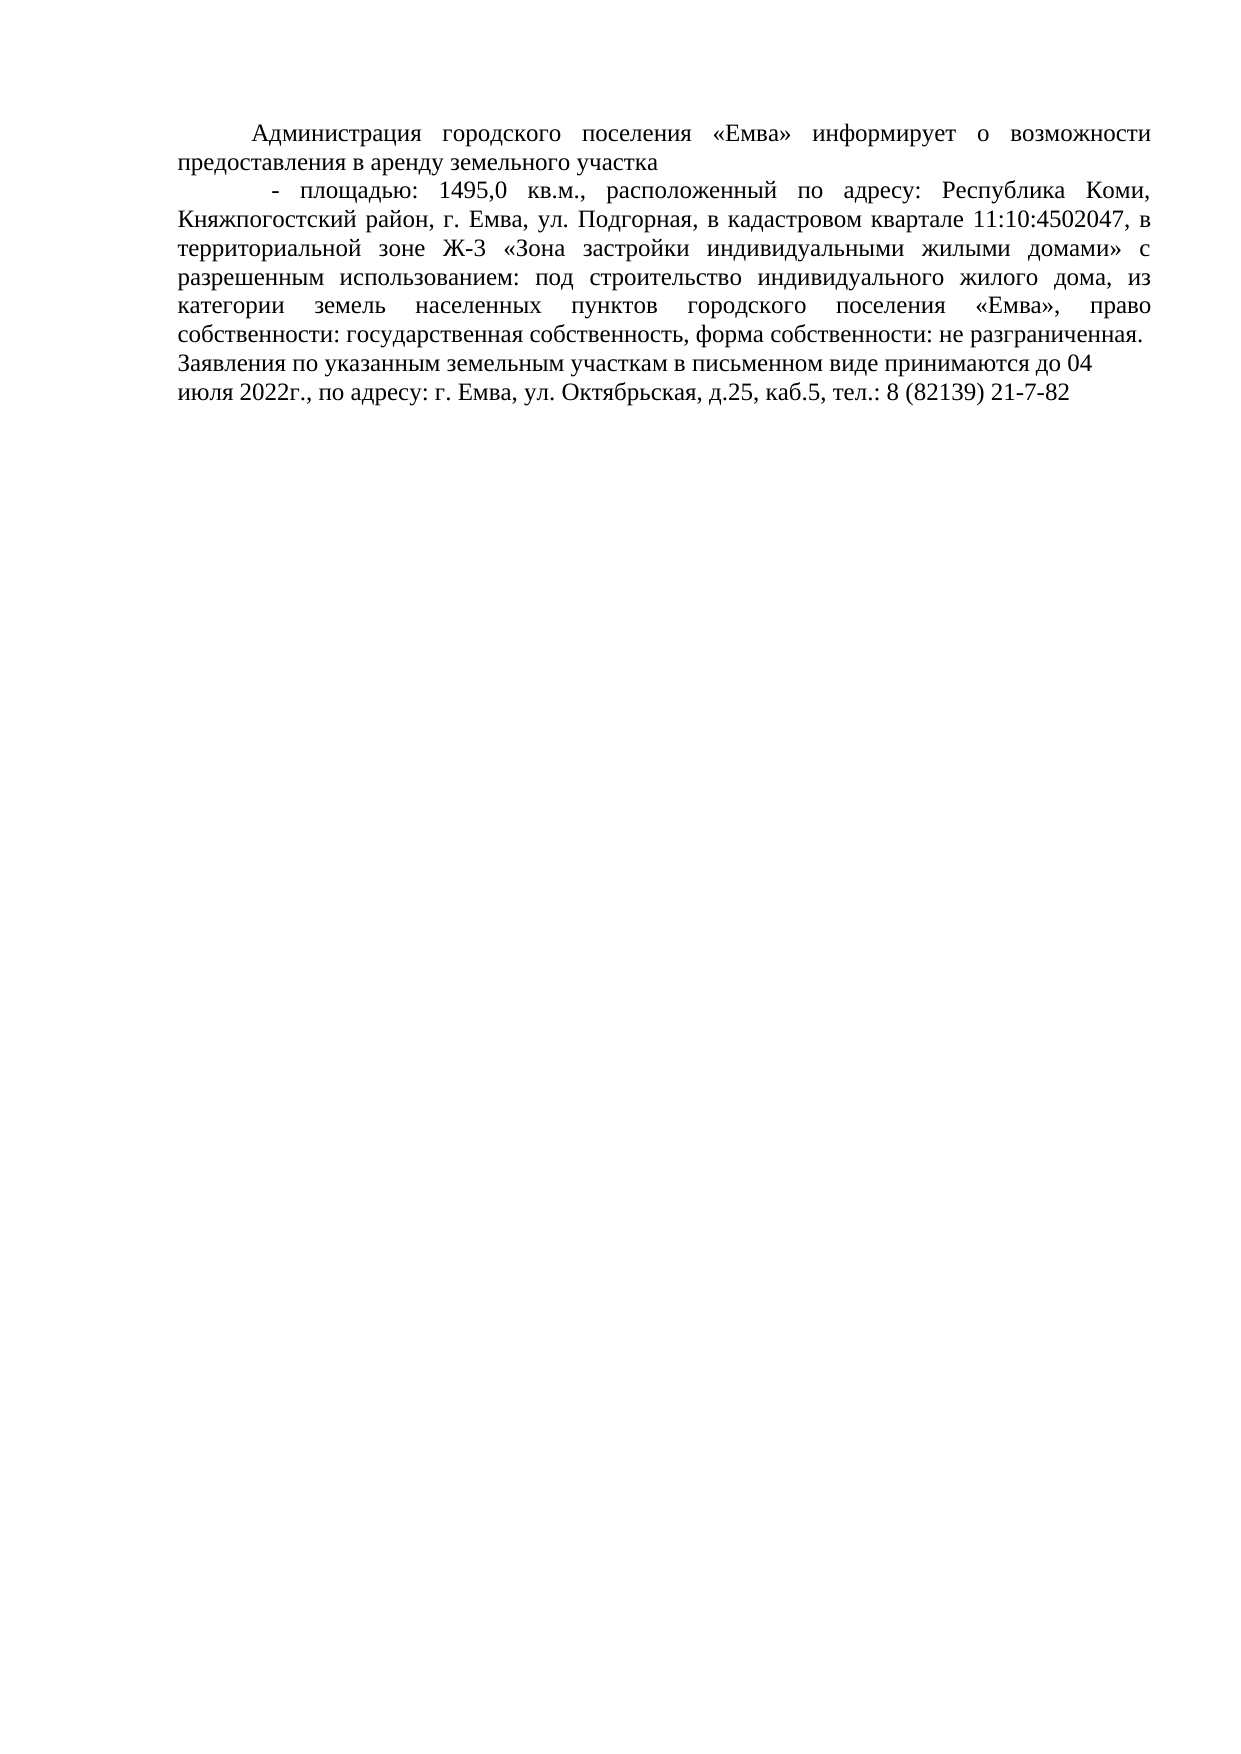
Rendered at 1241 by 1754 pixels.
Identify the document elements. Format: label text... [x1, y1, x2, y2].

text - площадью: 1495,0 кв.м., расположенный по адресу: Республика Коми, Княжпогостский район, г. Емва, ул. Подгорная, в кадастровом квартале 11:10:4502047, в территориальной зоне Ж-3 «Зона застройки индивидуальными жилыми домами» с разрешенным использованием: под строительство индивидуального жилого дома, из категории земель населенных пунктов городского поселения «Емва», право собственности: государственная собственность, форма собственности: не разграниченная. [177, 176, 1152, 348]
text Администрация городского поселения «Емва» информирует о возможности предоставления в аренду земельного участка [177, 118, 1152, 176]
text Заявления по указанным земельным участкам в письменном виде принимаются до 04 июля 2022г., по адресу: г. Емва, ул. Октябрьская, д.25, каб.5, тел.: 8 (82139) 21-7-82 [177, 348, 1152, 406]
